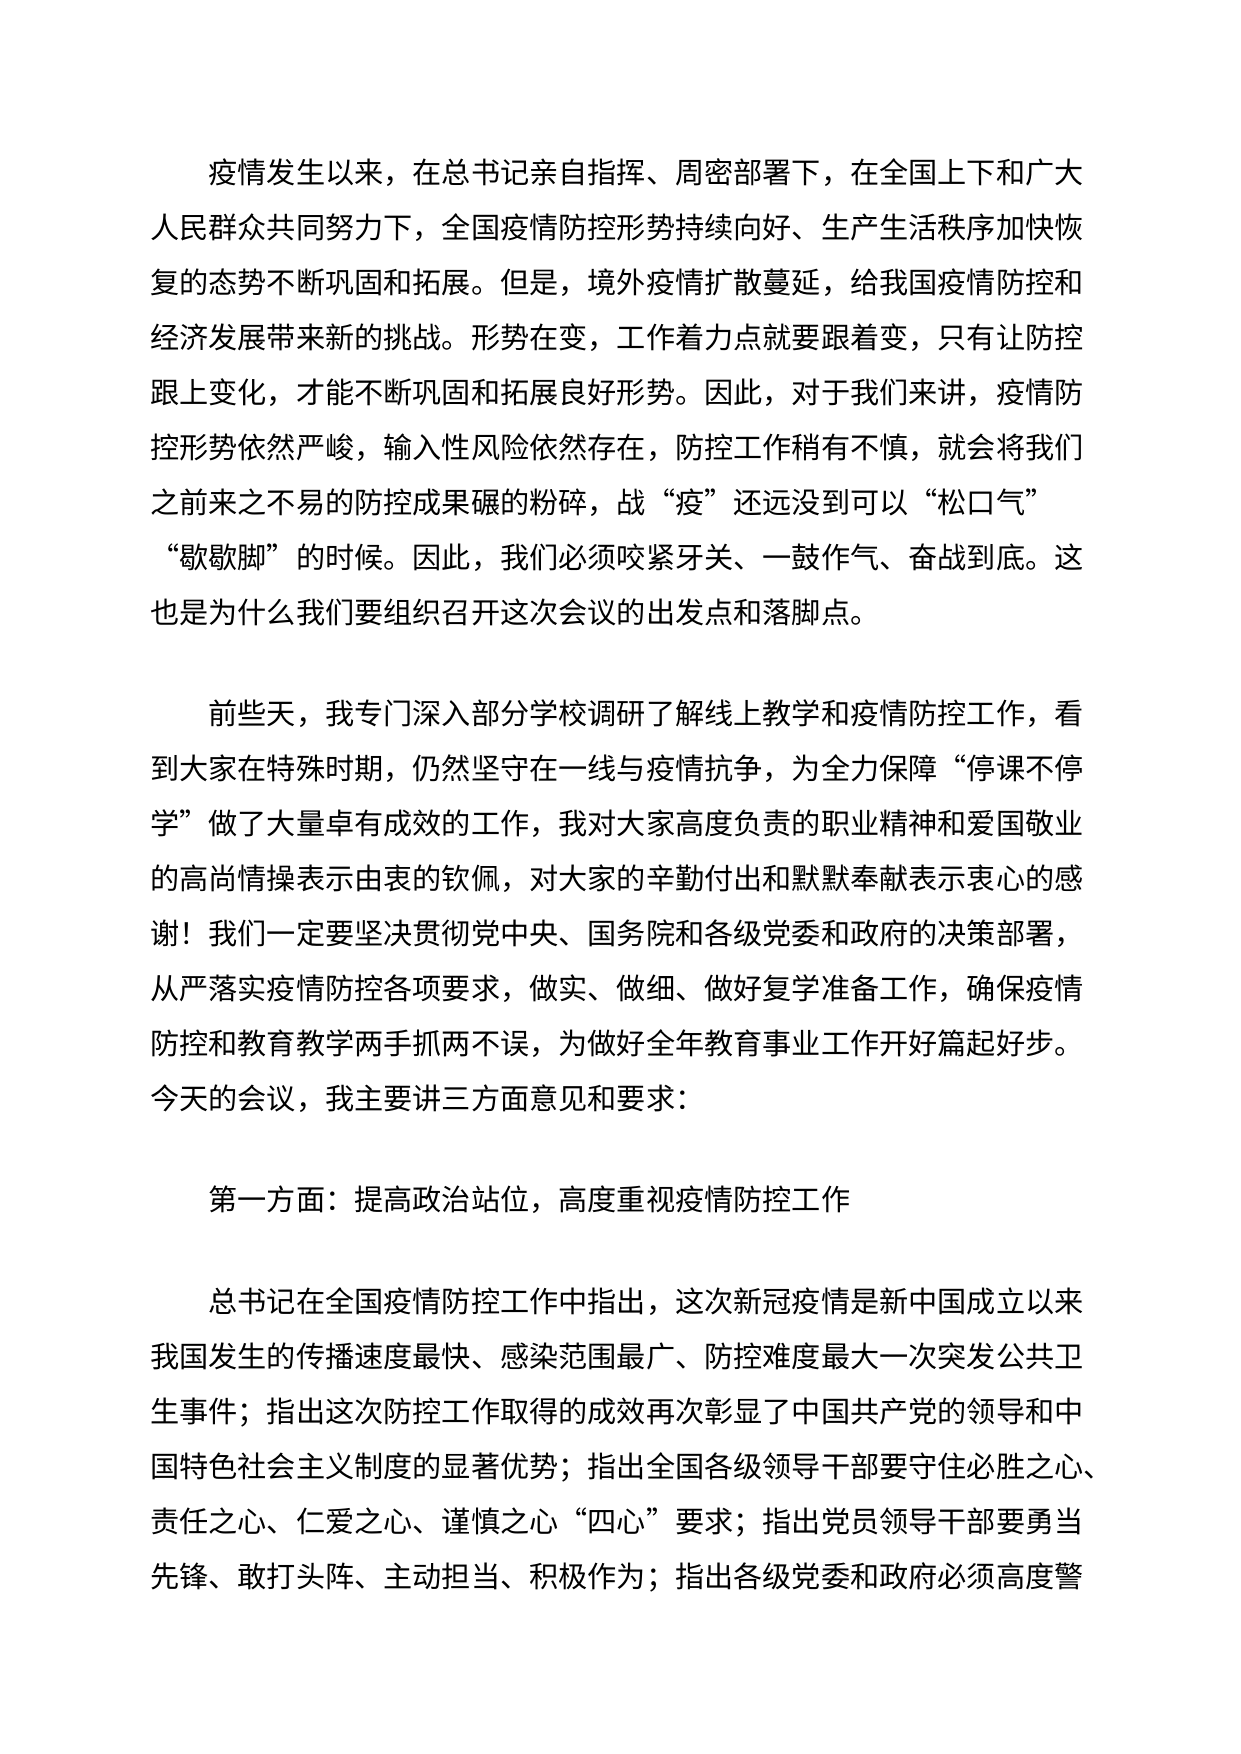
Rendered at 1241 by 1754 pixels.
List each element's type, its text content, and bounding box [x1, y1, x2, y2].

text 第一方面：提高政治站位，高度重视疫情防控工作 [150, 1177, 1090, 1219]
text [150, 1279, 1090, 1596]
text 疫情发生以来，在总书记亲自指挥、周密部署下，在全国上下和广大人民群众共同努力下，全国疫情防控形势持续向好、生产生活秩序加快恢复的态势不断巩固和拓展。但是，境外疫情扩散蔓延，给我国疫情防控和经济发展带来新的挑战。形势在变，工作着力点就要跟着变，只有让防控跟上变化，才能不断巩固和拓展良好形势。因此，对于我们来讲，疫情防控形势依然严峻，输入性风险依然存在，防控工作稍有不慎，就会将我们之前来之不易的防控成果碾的粉碎，战“疫”还远没到可以“松口气”“歇歇脚”的时候。因此，我们必须咬紧牙关、一鼓作气、奋战到底。这也是为什么我们要组织召开这次会议的出发点和落脚点。 [150, 150, 1090, 631]
text 前些天，我专门深入部分学校调研了解线上教学和疫情防控工作，看到大家在特殊时期，仍然坚守在一线与疫情抗争，为全力保障“停课不停学”做了大量卓有成效的工作，我对大家高度负责的职业精神和爱国敬业的高尚情操表示由衷的钦佩，对大家的辛勤付出和默默奉献表示衷心的感谢！我们一定要坚决贯彻党中央、国务院和各级党委和政府的决策部署，从严落实疫情防控各项要求，做实、做细、做好复学准备工作，确保疫情防控和教育教学两手抓两不误，为做好全年教育事业工作开好篇起好步。今天的会议，我主要讲三方面意见和要求： [150, 691, 1090, 1117]
